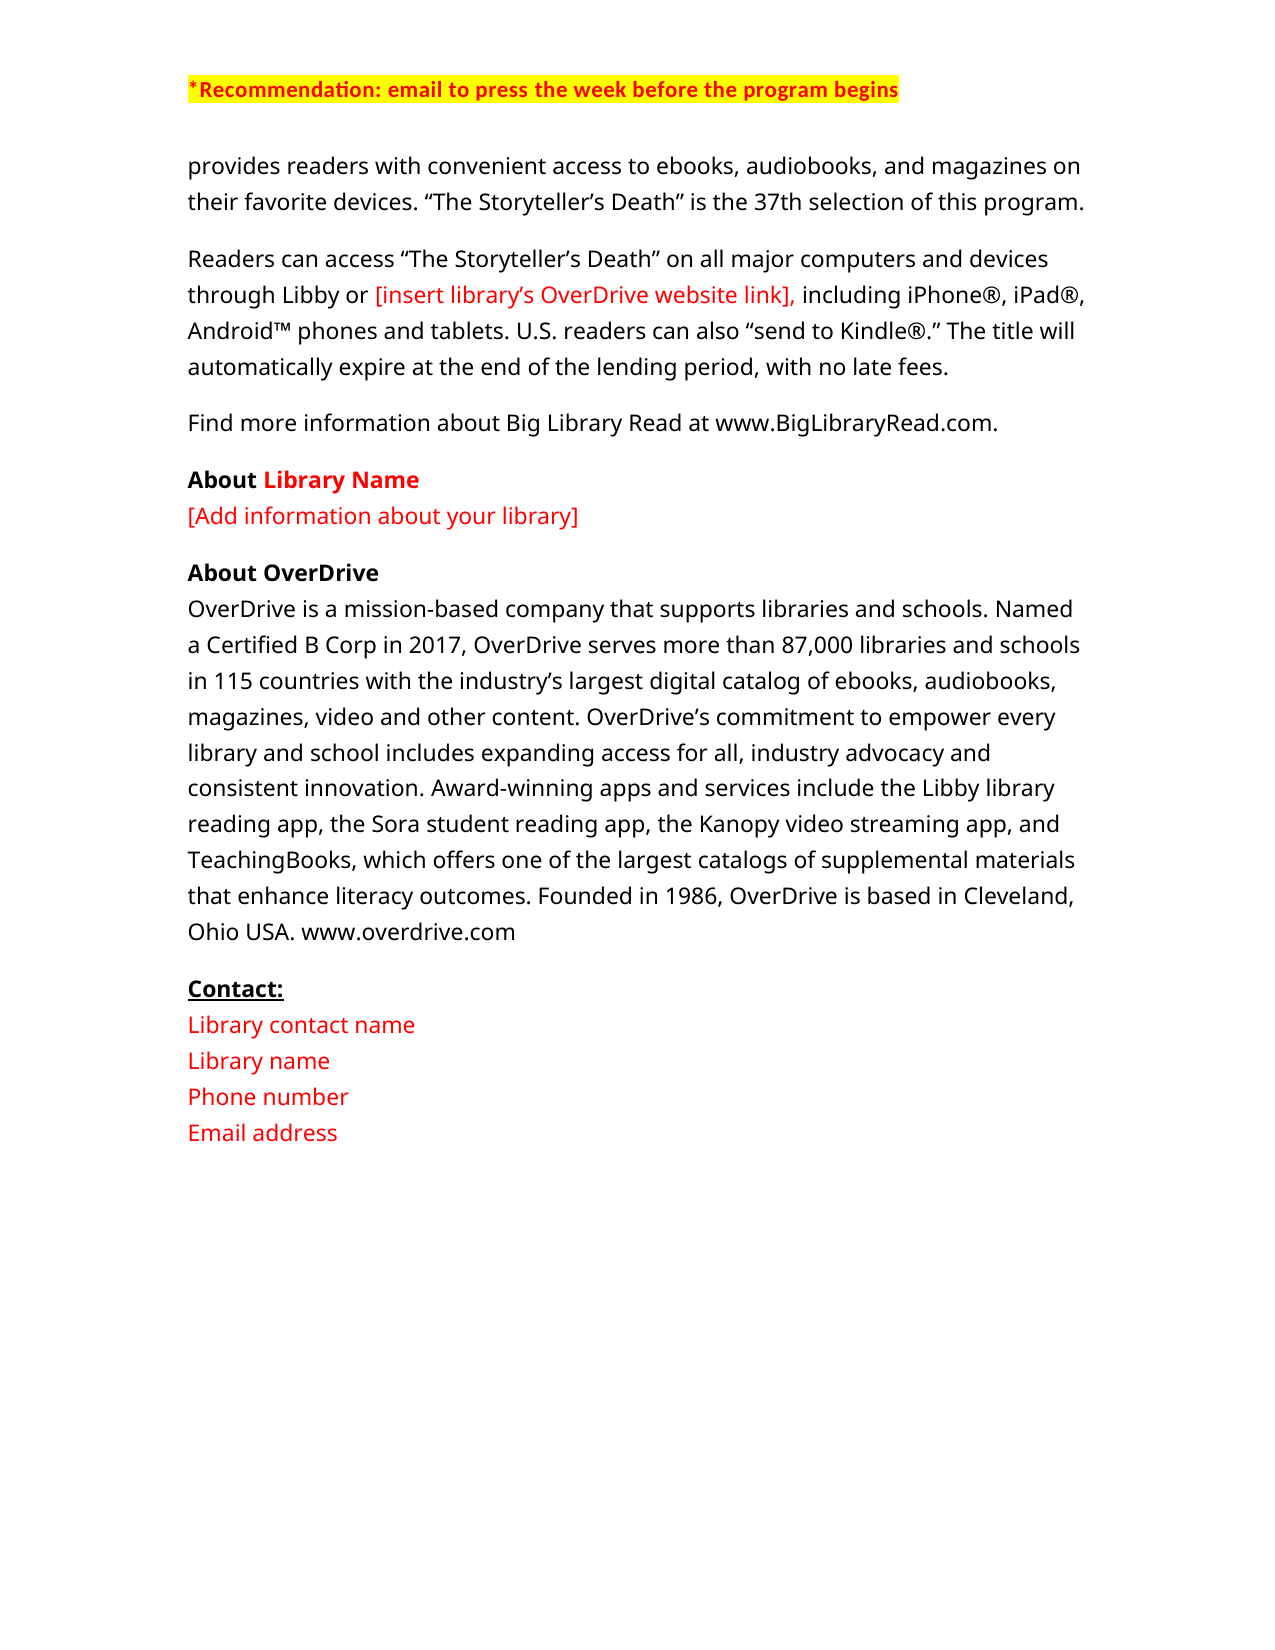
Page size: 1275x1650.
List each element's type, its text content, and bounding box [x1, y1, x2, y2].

text Readers can access “The Storyteller’s Death” on all major computers and devices through Libby or [insert library’s OverDrive website link], including iPhone®, iPad®, Android™ phones and tablets. U.S. readers can also “send to Kindle®.” The title will automatically expire at the end of the lending period, with no late fees. [187, 243, 1087, 382]
text Contact: Library contact name Library name Phone number Email address [187, 973, 1087, 1148]
text About OverDrive OverDrive is a mission-based company that supports libraries and schools. Named a Certified B Corp in 2017, OverDrive serves more than 87,000 libraries and schools in 115 countries with the industry’s largest digital catalog of ebooks, audiobooks, magazines, video and other content. OverDrive’s commitment to empower every library and school includes expanding access for all, industry advocacy and consistent innovation. Award-winning apps and services include the Libby library reading app, the Sora student reading app, the Kanopy video streaming app, and TeachingBooks, which offers one of the largest catalogs of supplemental materials that enhance literacy outcomes. Founded in 1986, OverDrive is based in Cleveland, Ohio USA. www.overdrive.com [187, 557, 1087, 947]
text About Library Name [Add information about your library] [187, 464, 1087, 531]
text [187, 150, 1087, 217]
text Find more information about Big Library Read at www.BigLibraryRead.com. [187, 407, 1087, 438]
